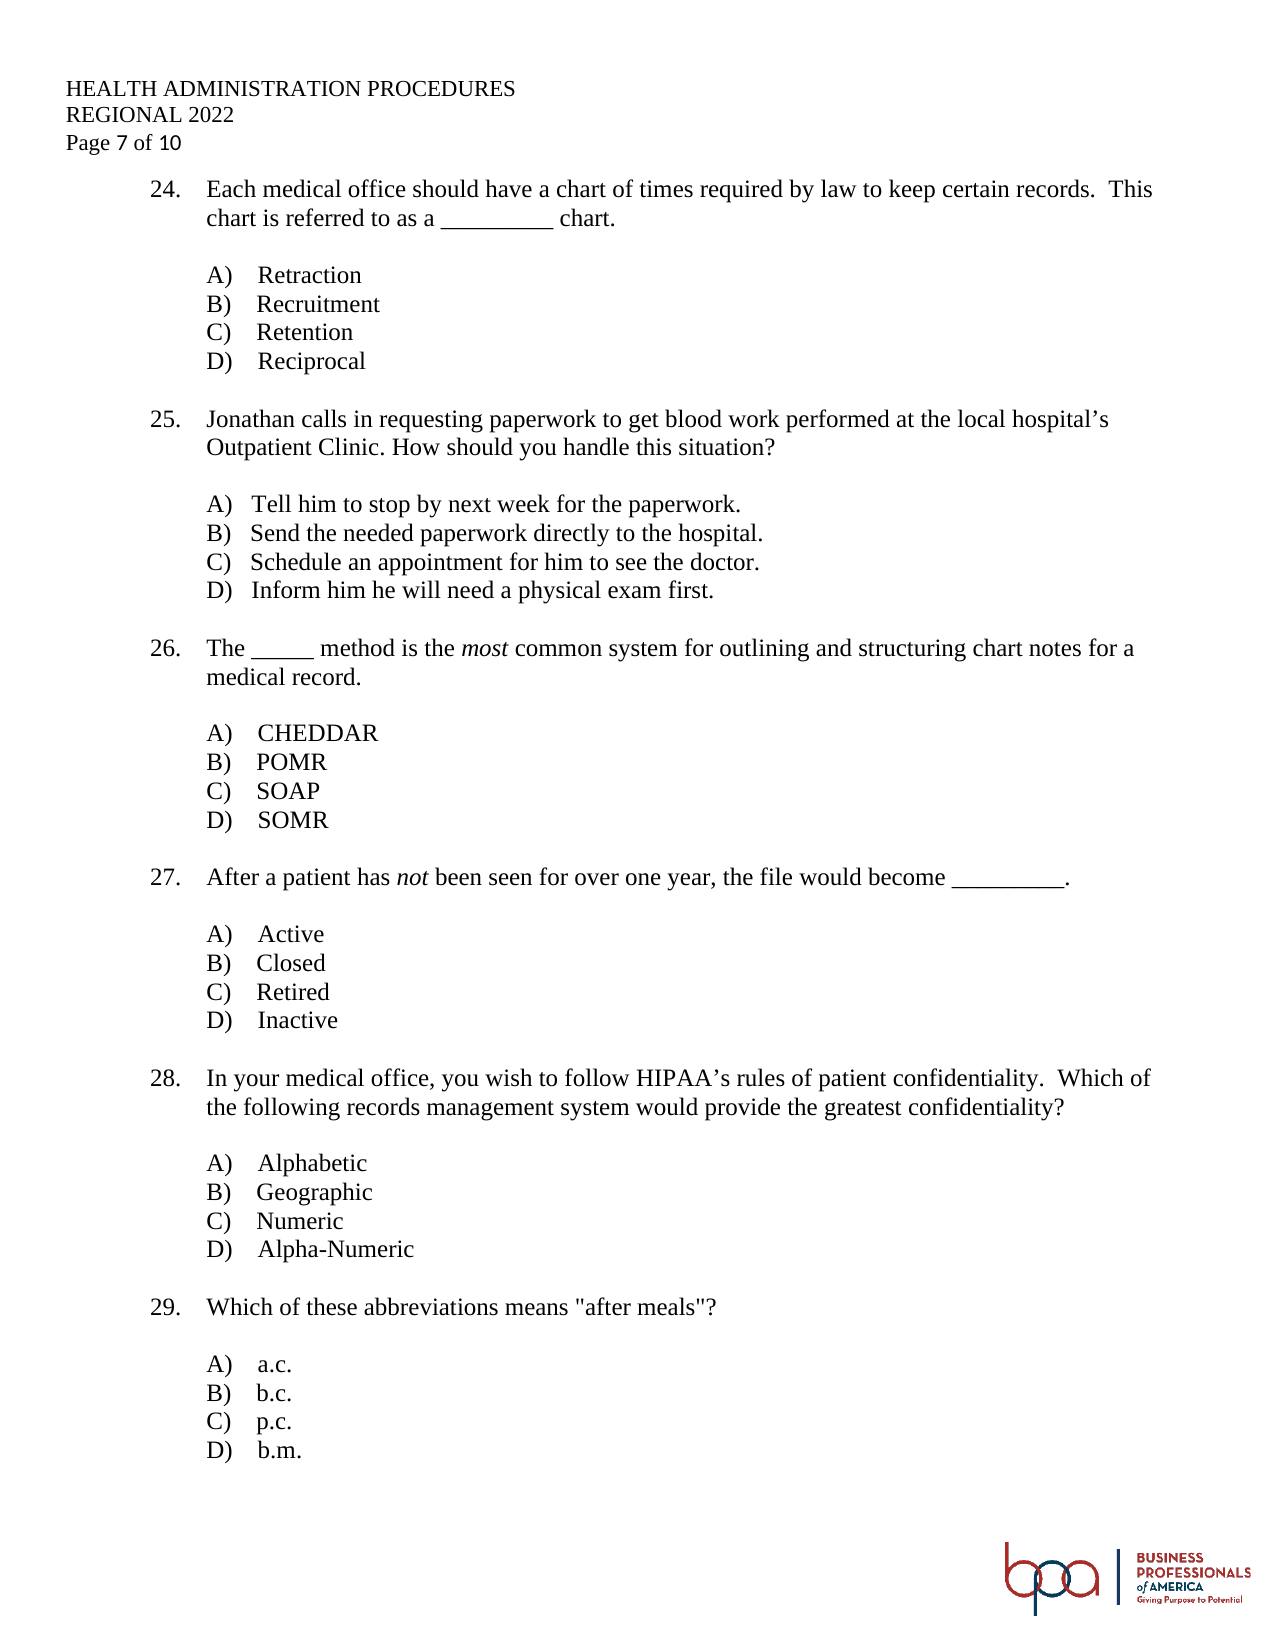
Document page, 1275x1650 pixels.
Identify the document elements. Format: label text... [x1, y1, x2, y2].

text C) Retired [150, 977, 1181, 1005]
text C) p.c. [150, 1406, 1181, 1435]
text D) SOMR [150, 805, 1181, 833]
text D) Reciprocal [150, 346, 1181, 375]
text A) a.c. [150, 1349, 1181, 1378]
list After a patient has not been seen for over one year, the file would become _________. [150, 862, 1181, 891]
text B) Closed [150, 948, 1181, 977]
list Each medical office should have a chart of times required by law to keep certain records. This chart is referred to as a _________ chart. [150, 174, 1181, 232]
text B) Send the needed paperwork directly to the hospital. [150, 518, 1181, 547]
text C) Numeric [150, 1206, 1181, 1234]
text A) Active [150, 919, 1181, 948]
list Which of these abbreviations means "after meals"? [150, 1292, 1181, 1321]
text C) Schedule an appointment for him to see the doctor. [150, 547, 1181, 576]
list In your medical office, you wish to follow HIPAA’s rules of patient confidentiality. Which of the following records management system would provide the greatest confidentiality? [150, 1063, 1181, 1120]
text C) SOAP [150, 776, 1181, 805]
picture [1005, 1542, 1251, 1616]
text B) Recruitment [150, 289, 1181, 317]
text B) POMR [150, 747, 1181, 776]
text C) Retention [150, 317, 1181, 346]
text A) CHEDDAR [150, 718, 1181, 747]
text D) Inform him he will need a physical exam first. [150, 576, 1181, 604]
text A) Retraction [150, 260, 1181, 289]
list The _____ method is the most common system for outlining and structuring chart notes for a medical record. [150, 633, 1181, 691]
text B) b.c. [150, 1378, 1181, 1406]
text A) Alphabetic [150, 1148, 1181, 1177]
text D) Inactive [150, 1005, 1181, 1034]
list Jonathan calls in requesting paperwork to get blood work performed at the local hospital’s Outpatient Clinic. How should you handle this situation? [150, 404, 1181, 461]
text D) Alpha-Numeric [150, 1234, 1181, 1263]
text A) Tell him to stop by next week for the paperwork. [150, 489, 1181, 518]
text D) b.m. [150, 1435, 1181, 1464]
text B) Geographic [150, 1177, 1181, 1206]
